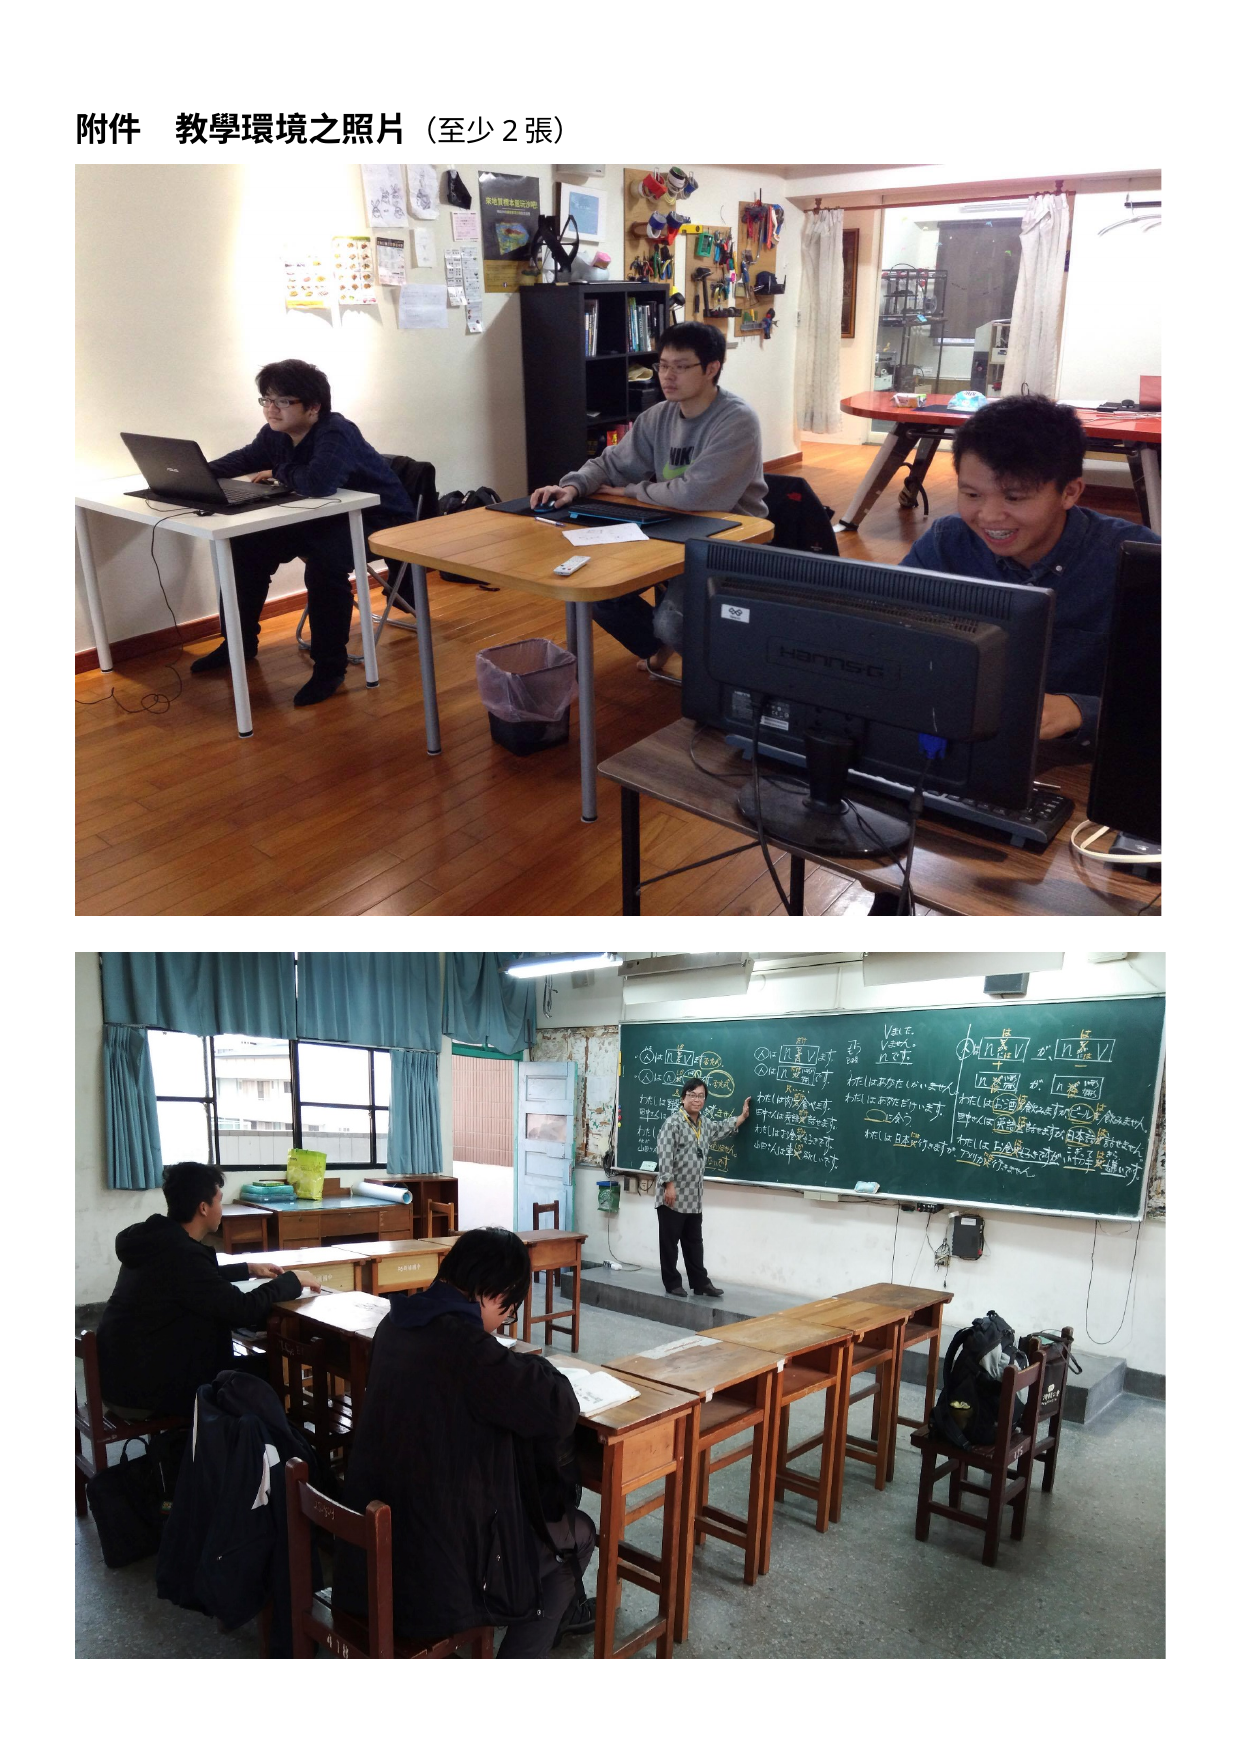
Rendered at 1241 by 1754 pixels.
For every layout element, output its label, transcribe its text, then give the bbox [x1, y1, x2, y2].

text 附件 教學環境之照片（至少2張） [75, 89, 1165, 164]
picture [75, 164, 1162, 916]
picture [75, 952, 1166, 1659]
